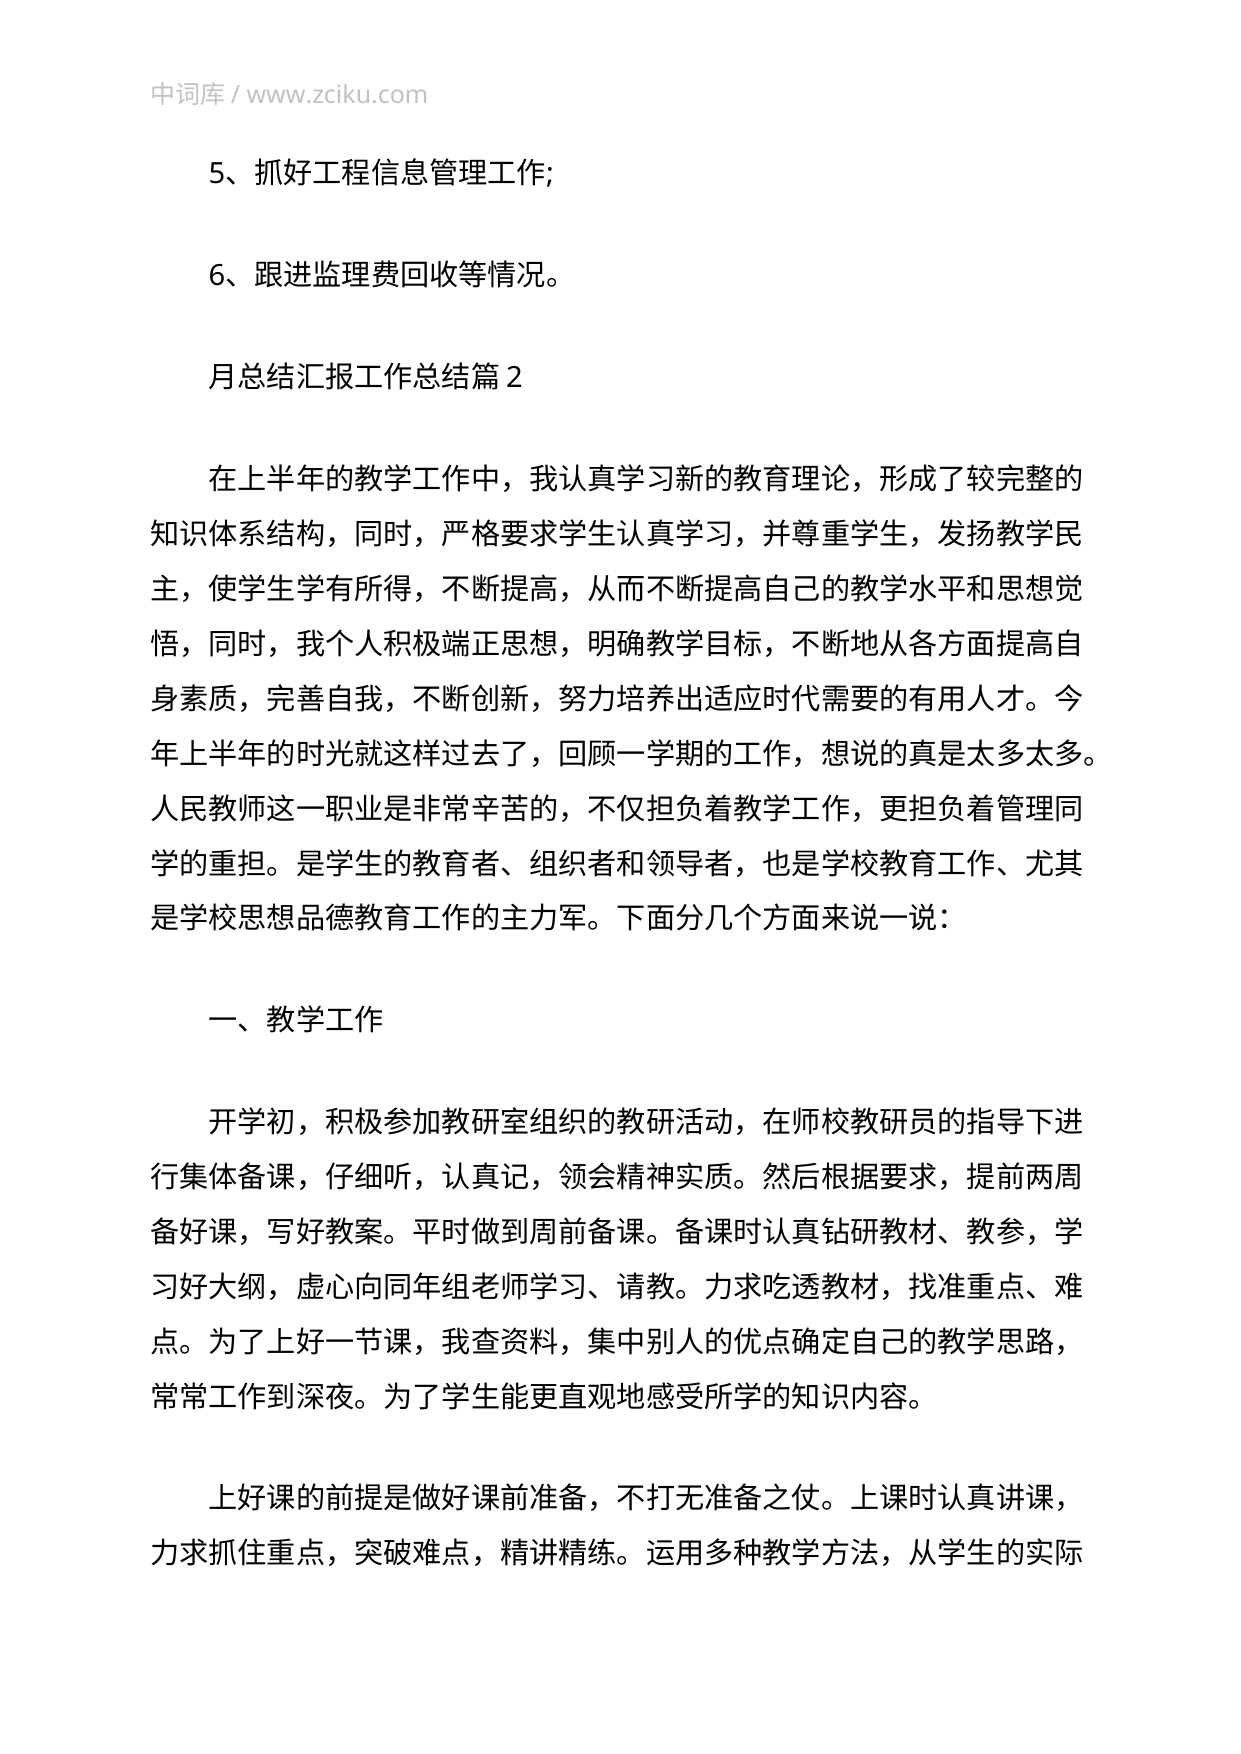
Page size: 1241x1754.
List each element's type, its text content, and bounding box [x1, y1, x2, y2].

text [150, 1475, 1090, 1572]
text 开学初，积极参加教研室组织的教研活动，在师校教研员的指导下进行集体备课，仔细听，认真记，领会精神实质。然后根据要求，提前两周备好课，写好教案。平时做到周前备课。备课时认真钻研教材、教参，学习好大纲，虚心向同年组老师学习、请教。力求吃透教材，找准重点、难点。为了上好一节课，我查资料，集中别人的优点确定自己的教学思路，常常工作到深夜。为了学生能更直观地感受所学的知识内容。 [150, 1099, 1090, 1415]
text 一、教学工作 [150, 997, 1090, 1039]
text 月总结汇报工作总结篇2 [150, 354, 1090, 396]
text 在上半年的教学工作中，我认真学习新的教育理论，形成了较完整的知识体系结构，同时，严格要求学生认真学习，并尊重学生，发扬教学民主，使学生学有所得，不断提高，从而不断提高自己的教学水平和思想觉悟，同时，我个人积极端正思想，明确教学目标，不断地从各方面提高自身素质，完善自我，不断创新，努力培养出适应时代需要的有用人才。今年上半年的时光就这样过去了，回顾一学期的工作，想说的真是太多太多。人民教师这一职业是非常辛苦的，不仅担负着教学工作，更担负着管理同学的重担。是学生的教育者、组织者和领导者，也是学校教育工作、尤其是学校思想品德教育工作的主力军。下面分几个方面来说一说： [150, 456, 1090, 937]
text 6、跟进监理费回收等情况。 [150, 252, 1090, 294]
text 5、抓好工程信息管理工作; [150, 150, 1090, 192]
